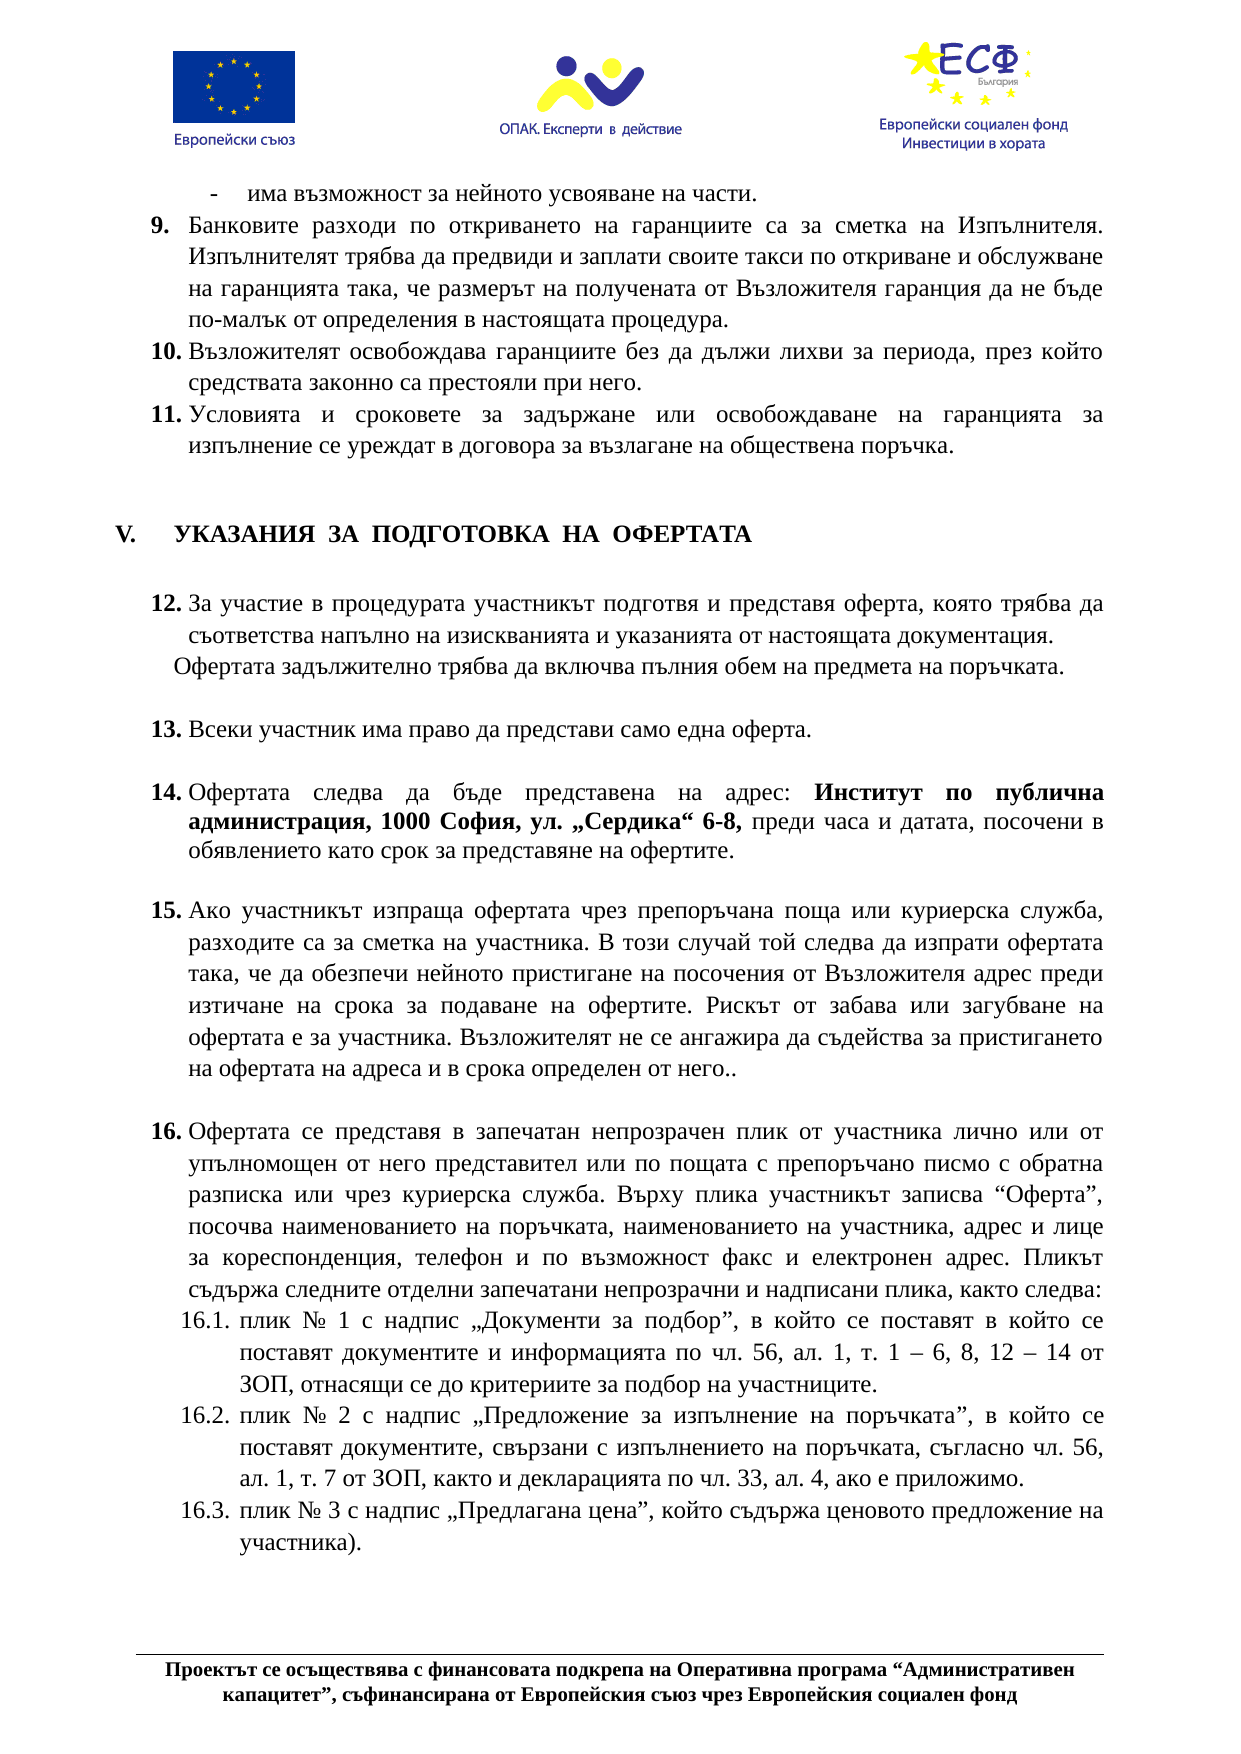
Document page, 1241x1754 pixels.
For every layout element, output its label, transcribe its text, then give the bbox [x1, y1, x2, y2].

list Възложителят освобождава гаранциите без да дължи лихви за периода, през който средствата законно са престояли при него. [151, 336, 1104, 396]
text Офертата задължително трябва да включва пълния обем на предмета на поръчката. [173, 651, 1104, 680]
list Банковите разходи по откриването на гаранциите са за сметка на Изпълнителя. Изпълнителят трябва да предвиди и заплати своите такси по откриване и обслужване на гаранцията така, че размерът на получената от Възложителя гаранция да не бъде по-малък от определения в настоящата процедура. [151, 210, 1104, 333]
list Офертата следва да бъде представена на адрес: Институт по публична администрация, 1000 София, ул. „Сердика“ 6-8, преди часа и датата, посочени в обявлението като срок за представяне на офертите. [151, 777, 1104, 864]
list плик № 2 с надпис „Предложение за изпълнение на поръчката”, в който се поставят документите, свързани с изпълнението на поръчката, съгласно чл. 56, ал. 1, т. 7 от ЗОП, както и декларацията по чл. 33, ал. 4, ако е приложимо. [180, 1400, 1104, 1492]
list Офертата се представя в запечатан непрозрачен плик от участника лично или от упълномощен от него представител или по пощата с препоръчано писмо с обратна разписка или чрез куриерска служба. Върху плика участникът записва “Оферта”, посочва наименованието на поръчката, наименованието на участника, адрес и лице за кореспонденция, телефон и по възможност факс и електронен адрес. Пликът съдържа следните отделни запечатани непрозрачни и надписани плика, както следва: [151, 1116, 1104, 1303]
list Всеки участник има право да представи само една оферта. [151, 714, 1104, 743]
list плик № 1 с надпис „Документи за подбор”, в който се поставят в който се поставят документите и информацията по чл. 56, ал. 1, т. 1 – 6, 8, 12 – 14 от ЗОП, отнасящи се до критериите за подбор на участниците. [180, 1306, 1104, 1397]
picture [135, 29, 1093, 167]
list плик № 3 с надпис „Предлагана цена”, който съдържа ценовото предложение на участника). [180, 1495, 1104, 1555]
list За участие в процедурата участникът подготвя и представя оферта, която трябва да съответства напълно на изискванията и указанията от настоящата документация. [151, 588, 1104, 648]
subtitle УКАЗАНИЯ ЗА ПОДГОТОВКА НА ОФЕРТАTA [136, 519, 1104, 547]
list Условията и сроковете за задържане или освобождаване на гаранцията за изпълнение се уреждат в договора за възлагане на обществена поръчка. [151, 399, 1104, 459]
list Ако участникът изпраща офертата чрез препоръчана поща или куриерска служба, разходите са за сметка на участника. В този случай той следва да изпрати офертата така, че да обезпечи нейното пристигане на посочения от Възложителя адрес преди изтичане на срока за подаване на офертите. Рискът от забава или загубване на офертата е за участника. Възложителят не се ангажира да съдейства за пристигането на офертата на адреса и в срока определен от него.. [151, 895, 1104, 1082]
list има възможност за нейното усвояване на части. [209, 178, 1104, 207]
